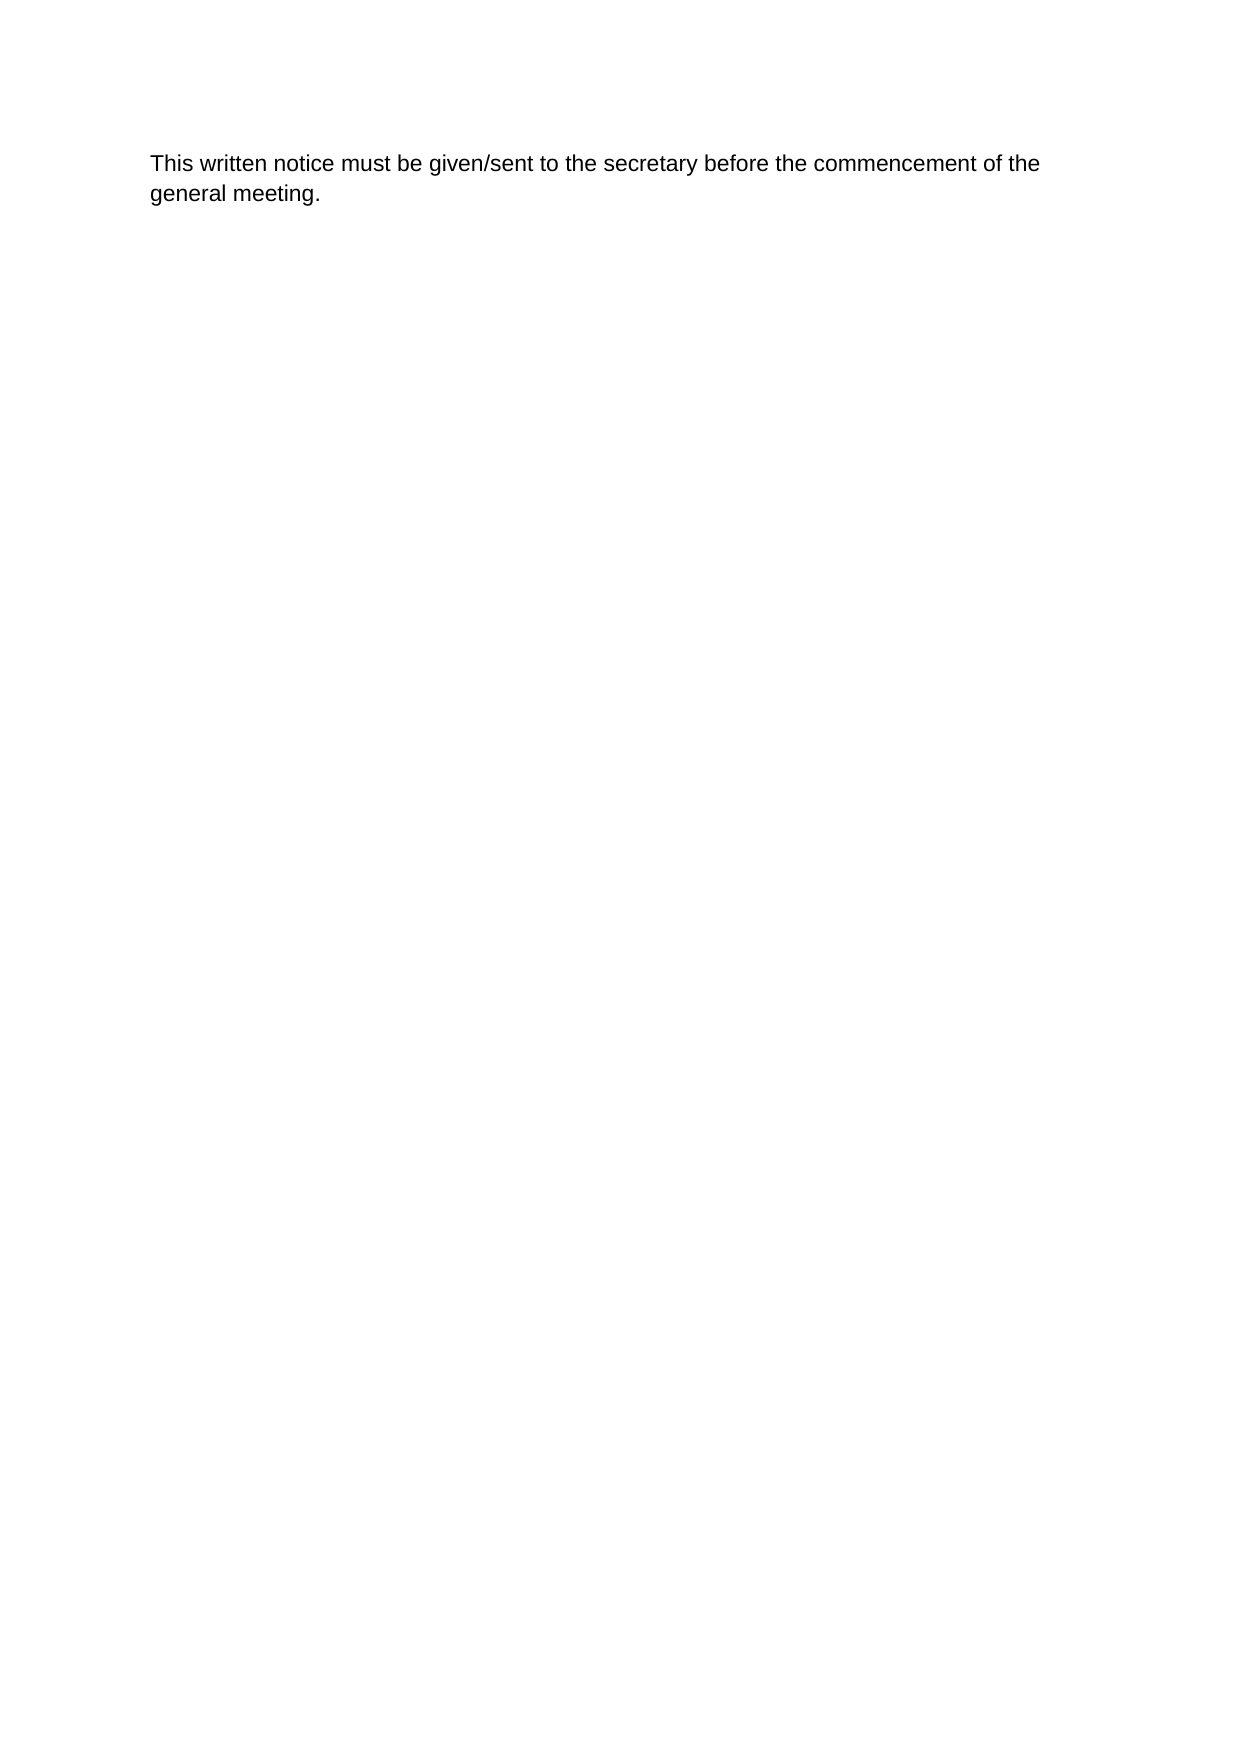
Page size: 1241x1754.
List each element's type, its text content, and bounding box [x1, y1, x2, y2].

text This written notice must be given/sent to the secretary before the commencement of the general meeting. [150, 150, 1090, 207]
